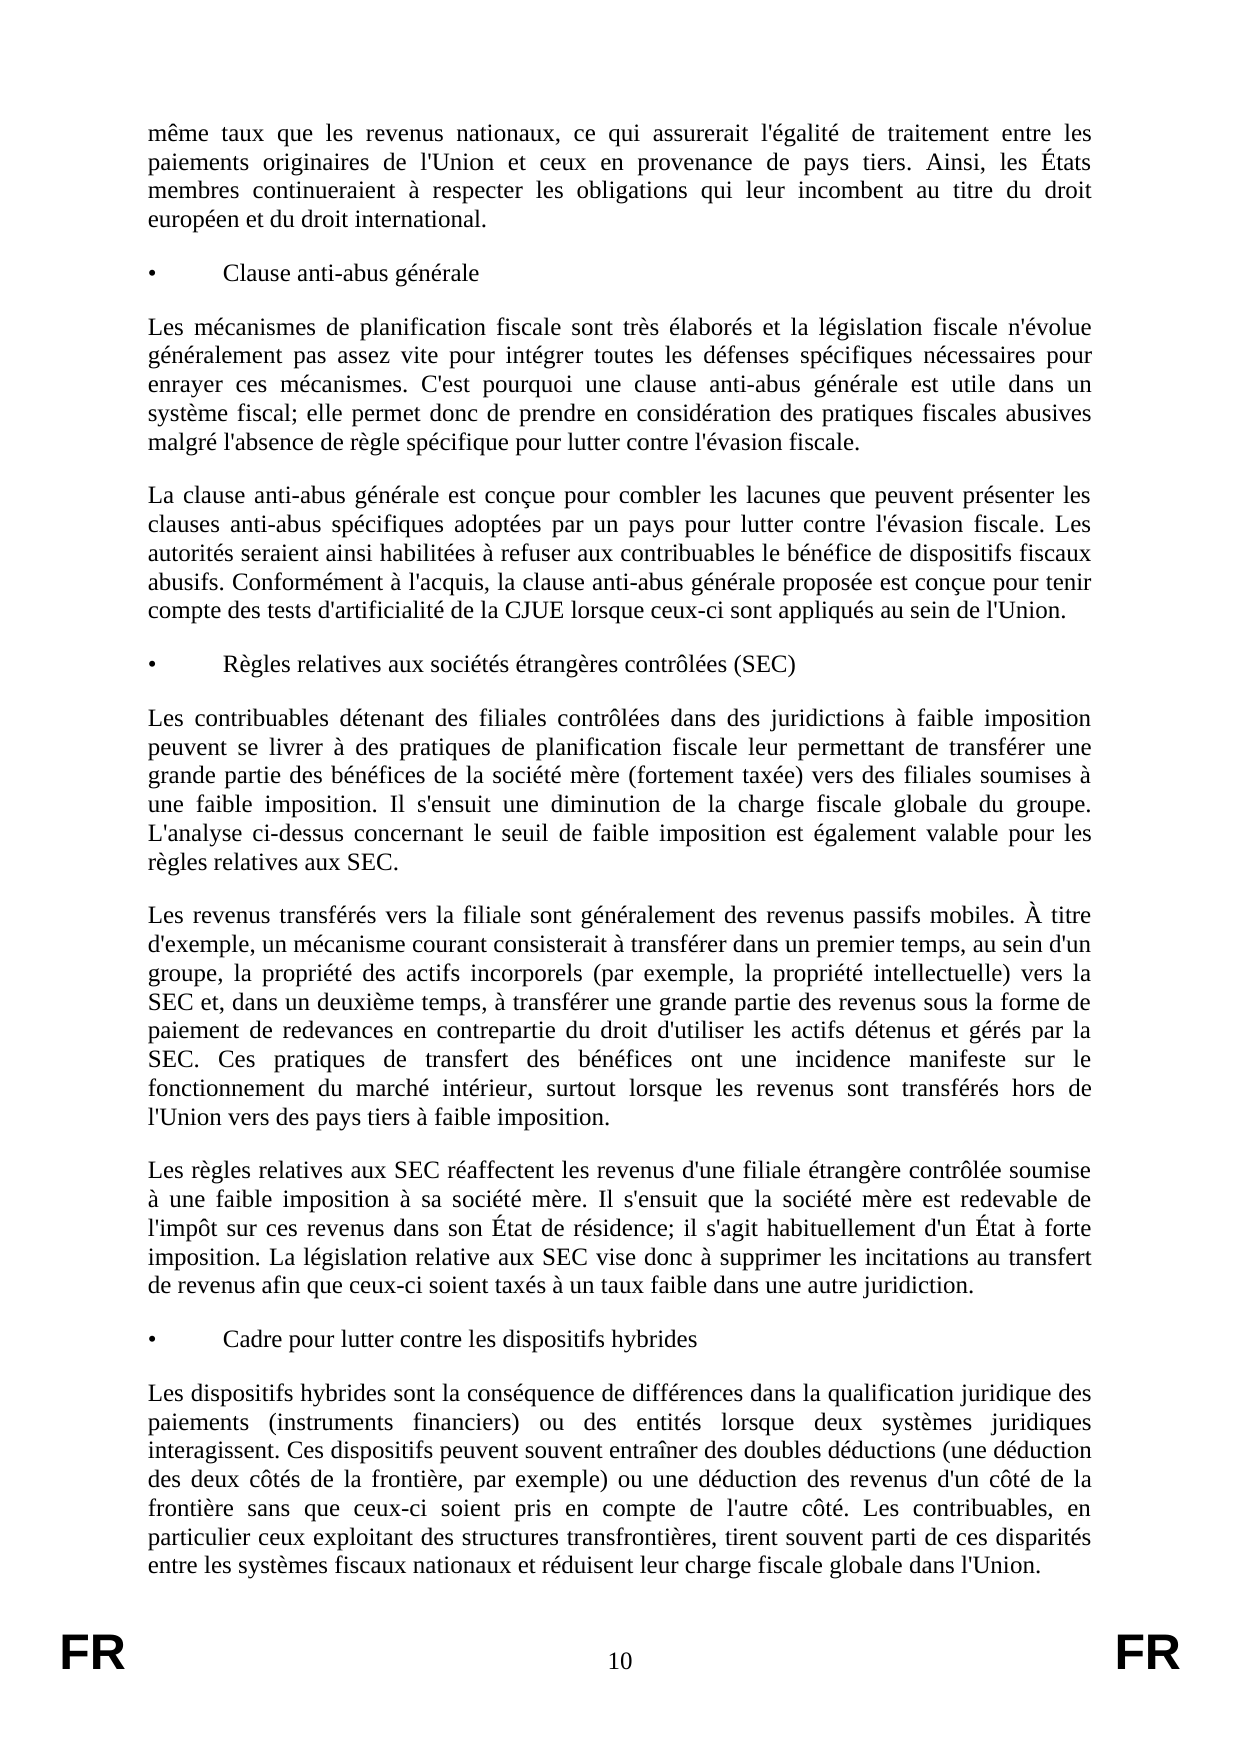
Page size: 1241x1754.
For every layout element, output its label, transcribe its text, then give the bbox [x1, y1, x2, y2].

text Les mécanismes de planification fiscale sont très élaborés et la législation fiscale n'évolue généralement pas assez vite pour intégrer toutes les défenses spécifiques nécessaires pour enrayer ces mécanismes. C'est pourquoi une clause anti-abus générale est utile dans un système fiscal; elle permet donc de prendre en considération des pratiques fiscales abusives malgré l'absence de règle spécifique pour lutter contre l'évasion fiscale. [148, 312, 1093, 456]
text Les revenus transférés vers la filiale sont généralement des revenus passifs mobiles. À titre d'exemple, un mécanisme courant consisterait à transférer dans un premier temps, au sein d'un groupe, la propriété des actifs incorporels (par exemple, la propriété intellectuelle) vers la SEC et, dans un deuxième temps, à transférer une grande partie des revenus sous la forme de paiement de redevances en contrepartie du droit d'utiliser les actifs détenus et gérés par la SEC. Ces pratiques de transfert des bénéfices ont une incidence manifeste sur le fonctionnement du marché intérieur, surtout lorsque les revenus sont transférés hors de l'Union vers des pays tiers à faible imposition. [148, 901, 1093, 1131]
text La clause anti-abus générale est conçue pour combler les lacunes que peuvent présenter les clauses anti-abus spécifiques adoptées par un pays pour lutter contre l'évasion fiscale. Les autorités seraient ainsi habilitées à refuser aux contribuables le bénéfice de dispositifs fiscaux abusifs. Conformément à l'acquis, la clause anti-abus générale proposée est conçue pour tenir compte des tests d'artificialité de la CJUE lorsque ceux-ci sont appliqués au sein de l'Union. [148, 481, 1093, 624]
text Les règles relatives aux SEC réaffectent les revenus d'une filiale étrangère contrôlée soumise à une faible imposition à sa société mère. Il s'ensuit que la société mère est redevable de l'impôt sur ces revenus dans son État de résidence; il s'agit habituellement d'un État à forte imposition. La législation relative aux SEC vise donc à supprimer les incitations au transfert de revenus afin que ceux-ci soient taxés à un taux faible dans une autre juridiction. [148, 1156, 1093, 1299]
text • Règles relatives aux sociétés étrangères contrôlées (SEC) [148, 649, 1093, 678]
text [148, 118, 1093, 233]
text • Clause anti-abus générale [148, 258, 1093, 287]
text Les dispositifs hybrides sont la conséquence de différences dans la qualification juridique des paiements (instruments financiers) ou des entités lorsque deux systèmes juridiques interagissent. Ces dispositifs peuvent souvent entraîner des doubles déductions (une déduction des deux côtés de la frontière, par exemple) ou une déduction des revenus d'un côté de la frontière sans que ceux-ci soient pris en compte de l'autre côté. Les contribuables, en particulier ceux exploitant des structures transfrontières, tirent souvent parti de ces disparités entre les systèmes fiscaux nationaux et réduisent leur charge fiscale globale dans l'Union. [148, 1378, 1093, 1579]
text Les contribuables détenant des filiales contrôlées dans des juridictions à faible imposition peuvent se livrer à des pratiques de planification fiscale leur permettant de transférer une grande partie des bénéfices de la société mère (fortement taxée) vers des filiales soumises à une faible imposition. Il s'ensuit une diminution de la charge fiscale globale du groupe. L'analyse ci-dessus concernant le seuil de faible imposition est également valable pour les règles relatives aux SEC. [148, 703, 1093, 876]
text • Cadre pour lutter contre les dispositifs hybrides [148, 1324, 1093, 1353]
